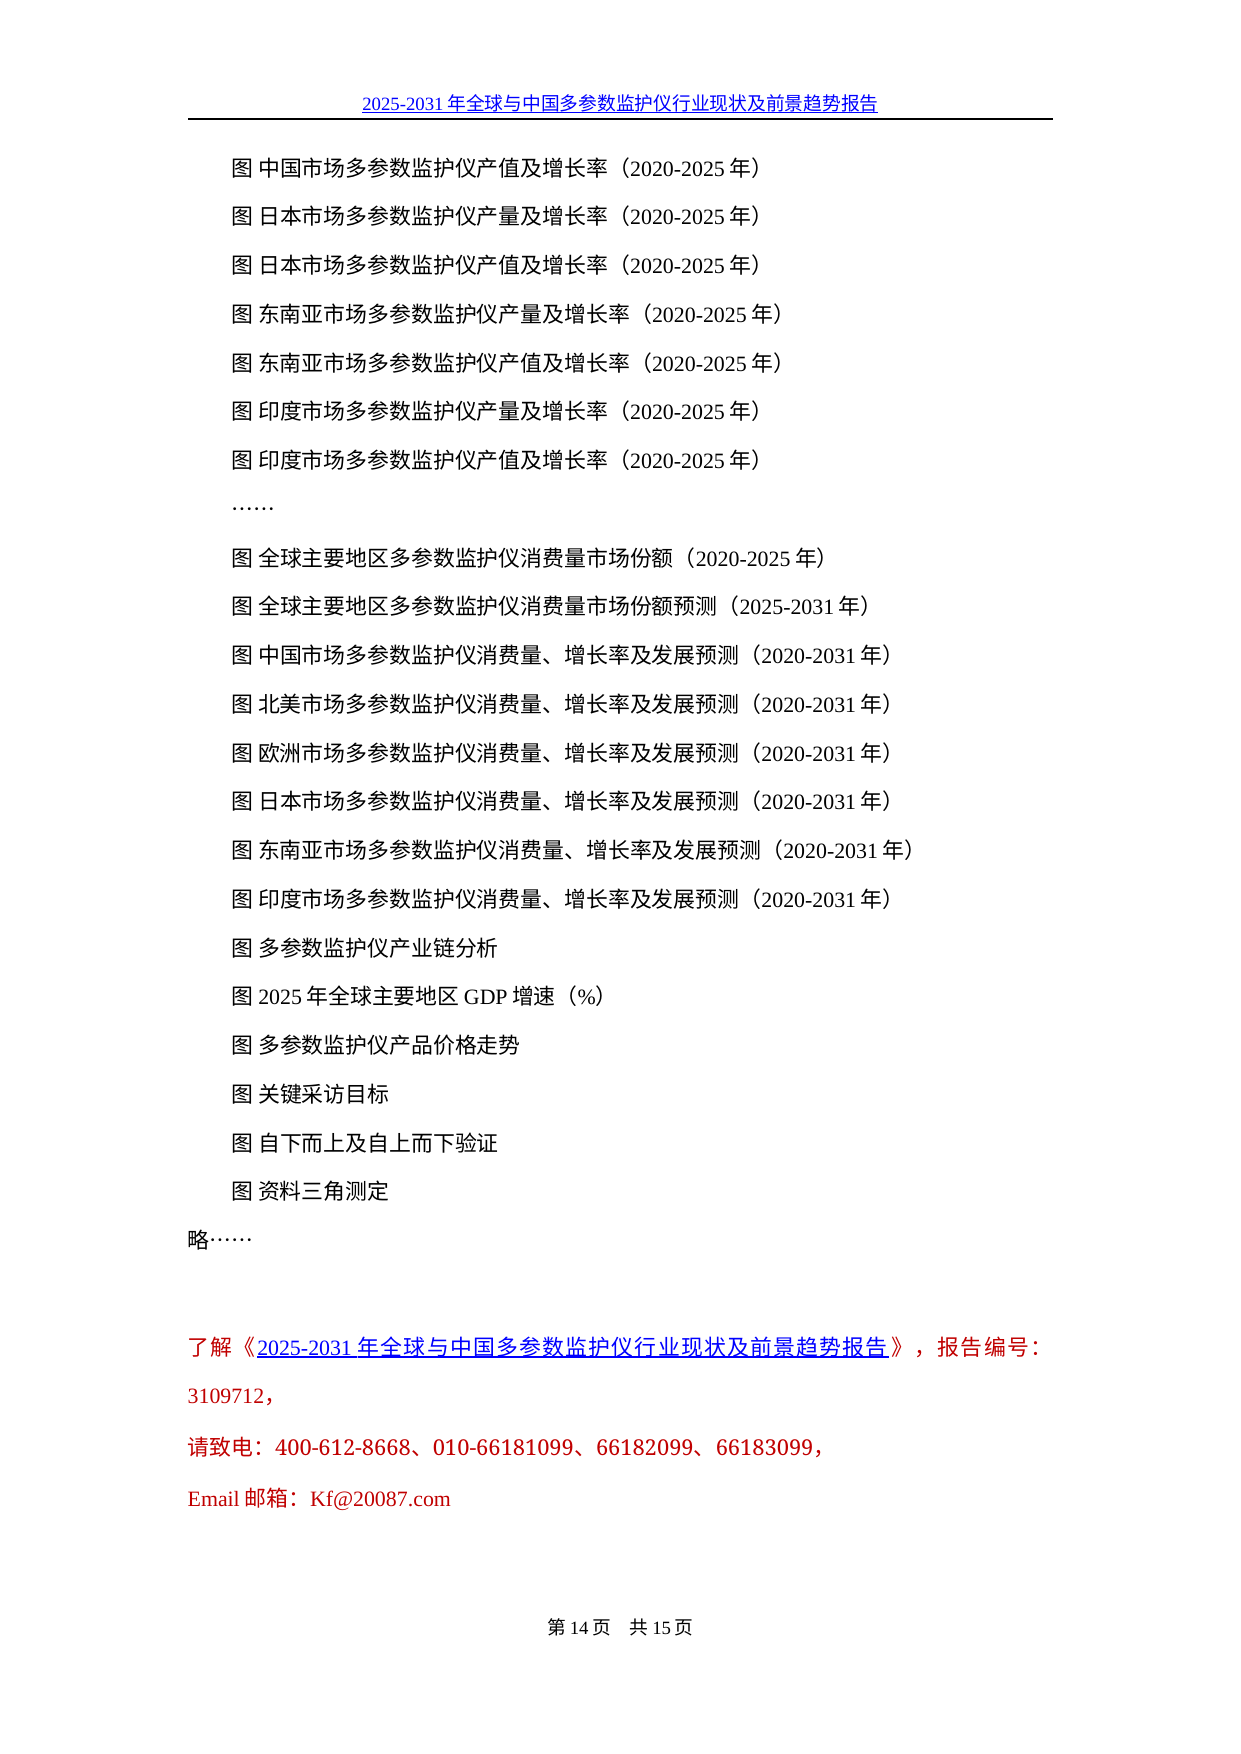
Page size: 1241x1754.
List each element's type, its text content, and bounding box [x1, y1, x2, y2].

text Email邮箱：Kf@20087.com [187, 1481, 1053, 1513]
text 请致电：400-612-8668、010-66181099、66182099、66183099， [187, 1429, 1053, 1462]
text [187, 150, 1053, 1255]
text 了解《2025-2031年全球与中国多参数监护仪行业现状及前景趋势报告》，报告编号：3109712， [187, 1329, 1053, 1410]
